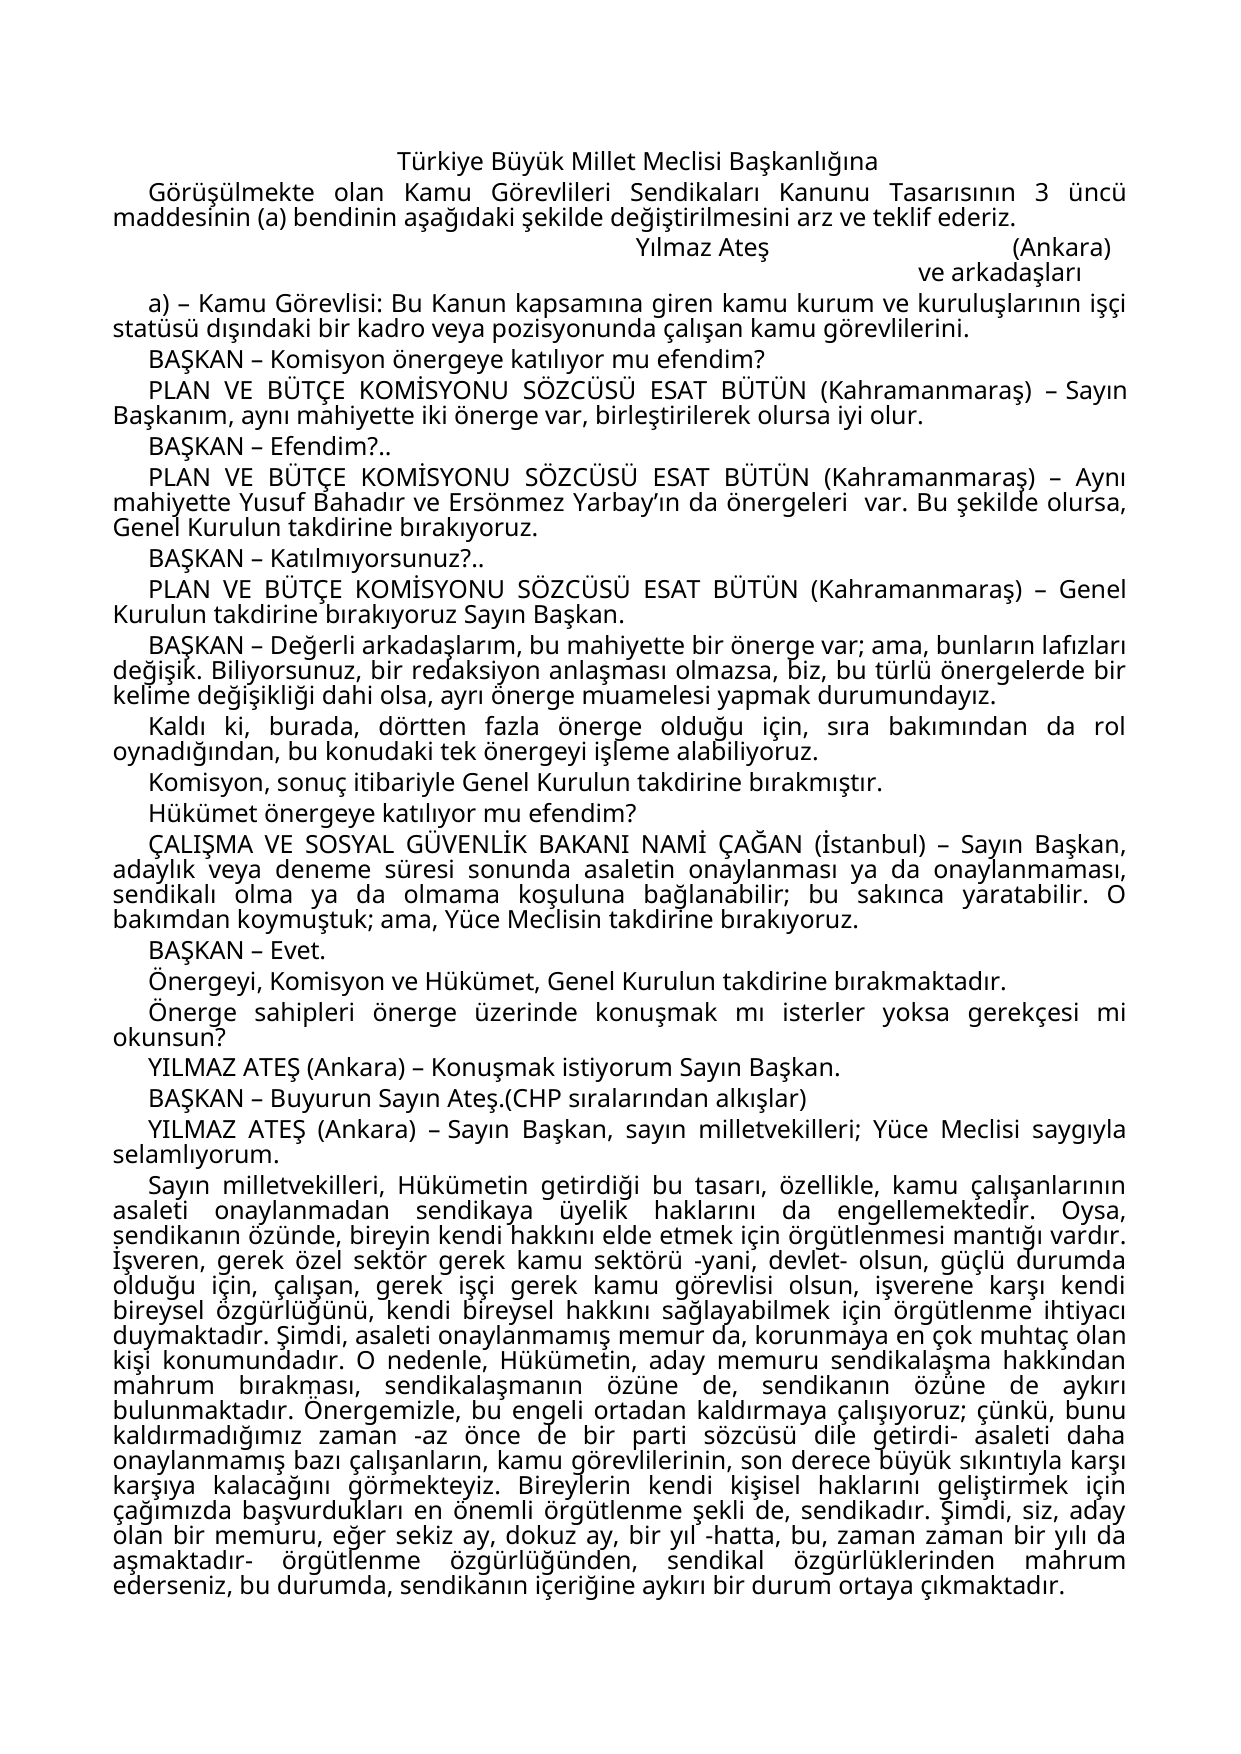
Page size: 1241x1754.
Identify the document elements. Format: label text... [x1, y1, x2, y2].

text Yılmaz Ateş (Ankara) ve arkadaşları [112, 237, 1128, 287]
text BAŞKAN – Evet. [112, 939, 1128, 964]
text BAŞKAN – Değerli arkadaşlarım, bu mahiyette bir önerge var; ama, bunların lafızları değişik. Biliyorsunuz, bir redaksiyon anlaşması olmazsa, biz, bu türlü önergelerde bir kelime değişikliği dahi olsa, ayrı önerge muamelesi yapmak durumundayız. [112, 634, 1128, 709]
text Hükümet önergeye katılıyor mu efendim? [112, 802, 1128, 827]
text BAŞKAN – Katılmıyorsunuz?.. [112, 547, 1128, 572]
text ÇALIŞMA VE SOSYAL GÜVENLİK BAKANI NAMİ ÇAĞAN (İstanbul) – Sayın Başkan, adaylık veya deneme süresi sonunda asaletin onaylanması ya da onaylanmaması, sendikalı olma ya da olmama koşuluna bağlanabilir; bu sakınca yaratabilir. O bakımdan koymuştuk; ama, Yüce Meclisin takdirine bırakıyoruz. [112, 833, 1128, 933]
text BAŞKAN – Komisyon önergeye katılıyor mu efendim? [112, 349, 1128, 374]
text PLAN VE BÜTÇE KOMİSYONU SÖZCÜSÜ ESAT BÜTÜN (Kahramanmaraş) – Aynı mahiyette Yusuf Bahadır ve Ersönmez Yarbay’ın da önergeleri var. Bu şekilde olursa, Genel Kurulun takdirine bırakıyoruz. [112, 467, 1128, 542]
text Önergeyi, Komisyon ve Hükümet, Genel Kurulun takdirine bırakmaktadır. [112, 970, 1128, 995]
text Kaldı ki, burada, dörtten fazla önerge olduğu için, sıra bakımından da rol oynadığından, bu konudaki tek önergeyi işleme alabiliyoruz. [112, 715, 1128, 765]
text BAŞKAN – Buyurun Sayın Ateş.(CHP sıralarından alkışlar) [112, 1088, 1128, 1113]
text YILMAZ ATEŞ (Ankara) – Konuşmak istiyorum Sayın Başkan. [112, 1057, 1128, 1082]
text Görüşülmekte olan Kamu Görevlileri Sendikaları Kanunu Tasarısının 3 üncü maddesinin (a) bendinin aşağıdaki şekilde değiştirilmesini arz ve teklif ederiz. [112, 181, 1128, 231]
text BAŞKAN – Efendim?.. [112, 436, 1128, 461]
text Türkiye Büyük Millet Meclisi Başkanlığına [112, 150, 1128, 175]
text PLAN VE BÜTÇE KOMİSYONU SÖZCÜSÜ ESAT BÜTÜN (Kahramanmaraş) – Sayın Başkanım, aynı mahiyette iki önerge var, birleştirilerek olursa iyi olur. [112, 380, 1128, 430]
text Önerge sahipleri önerge üzerinde konuşmak mı isterler yoksa gerekçesi mi okunsun? [112, 1001, 1128, 1051]
text YILMAZ ATEŞ (Ankara) – Sayın Başkan, sayın milletvekilleri; Yüce Meclisi saygıyla selamlıyorum. [112, 1119, 1128, 1169]
text a) – Kamu Görevlisi: Bu Kanun kapsamına giren kamu kurum ve kuruluşlarının işçi statüsü dışındaki bir kadro veya pozisyonunda çalışan kamu görevlilerini. [112, 293, 1128, 343]
text Komisyon, sonuç itibariyle Genel Kurulun takdirine bırakmıştır. [112, 771, 1128, 796]
text PLAN VE BÜTÇE KOMİSYONU SÖZCÜSÜ ESAT BÜTÜN (Kahramanmaraş) – Genel Kurulun takdirine bırakıyoruz Sayın Başkan. [112, 578, 1128, 628]
text Sayın milletvekilleri, Hükümetin getirdiği bu tasarı, özellikle, kamu çalışanlarının asaleti onaylanmadan sendikaya üyelik haklarını da engellemektedir. Oysa, sendikanın özünde, bireyin kendi hakkını elde etmek için örgütlenmesi mantığı vardır. İşveren, gerek özel sektör gerek kamu sektörü -yani, devlet- olsun, güçlü durumda olduğu için, çalışan, gerek işçi gerek kamu görevlisi olsun, işverene karşı kendi bireysel özgürlüğünü, kendi bireysel hakkını sağlayabilmek için örgütlenme ihtiyacı duymaktadır. Şimdi, asaleti onaylanmamış memur da, korunmaya en çok muhtaç olan kişi konumundadır. O nedenle, Hükümetin, aday memuru sendikalaşma hakkından mahrum bırakması, sendikalaşmanın özüne de, sendikanın özüne de aykırı bulunmaktadır. Önergemizle, bu engeli ortadan kaldırmaya çalışıyoruz; çünkü, bunu kaldırmadığımız zaman -az önce de bir parti sözcüsü dile getirdi- asaleti daha onaylanmamış bazı çalışanların, kamu görevlilerinin, son derece büyük sıkıntıyla karşı karşıya kalacağını görmekteyiz. Bireylerin kendi kişisel haklarını geliştirmek için çağımızda başvurdukları en önemli örgütlenme şekli de, sendikadır. Şimdi, siz, aday olan bir memuru, eğer sekiz ay, dokuz ay, bir yıl -hatta, bu, zaman zaman bir yılı da aşmaktadır- örgütlenme özgürlüğünden, sendikal özgürlüklerinden mahrum ederseniz, bu durumda, sendikanın içeriğine aykırı bir durum ortaya çıkmaktadır. [112, 1175, 1128, 1600]
